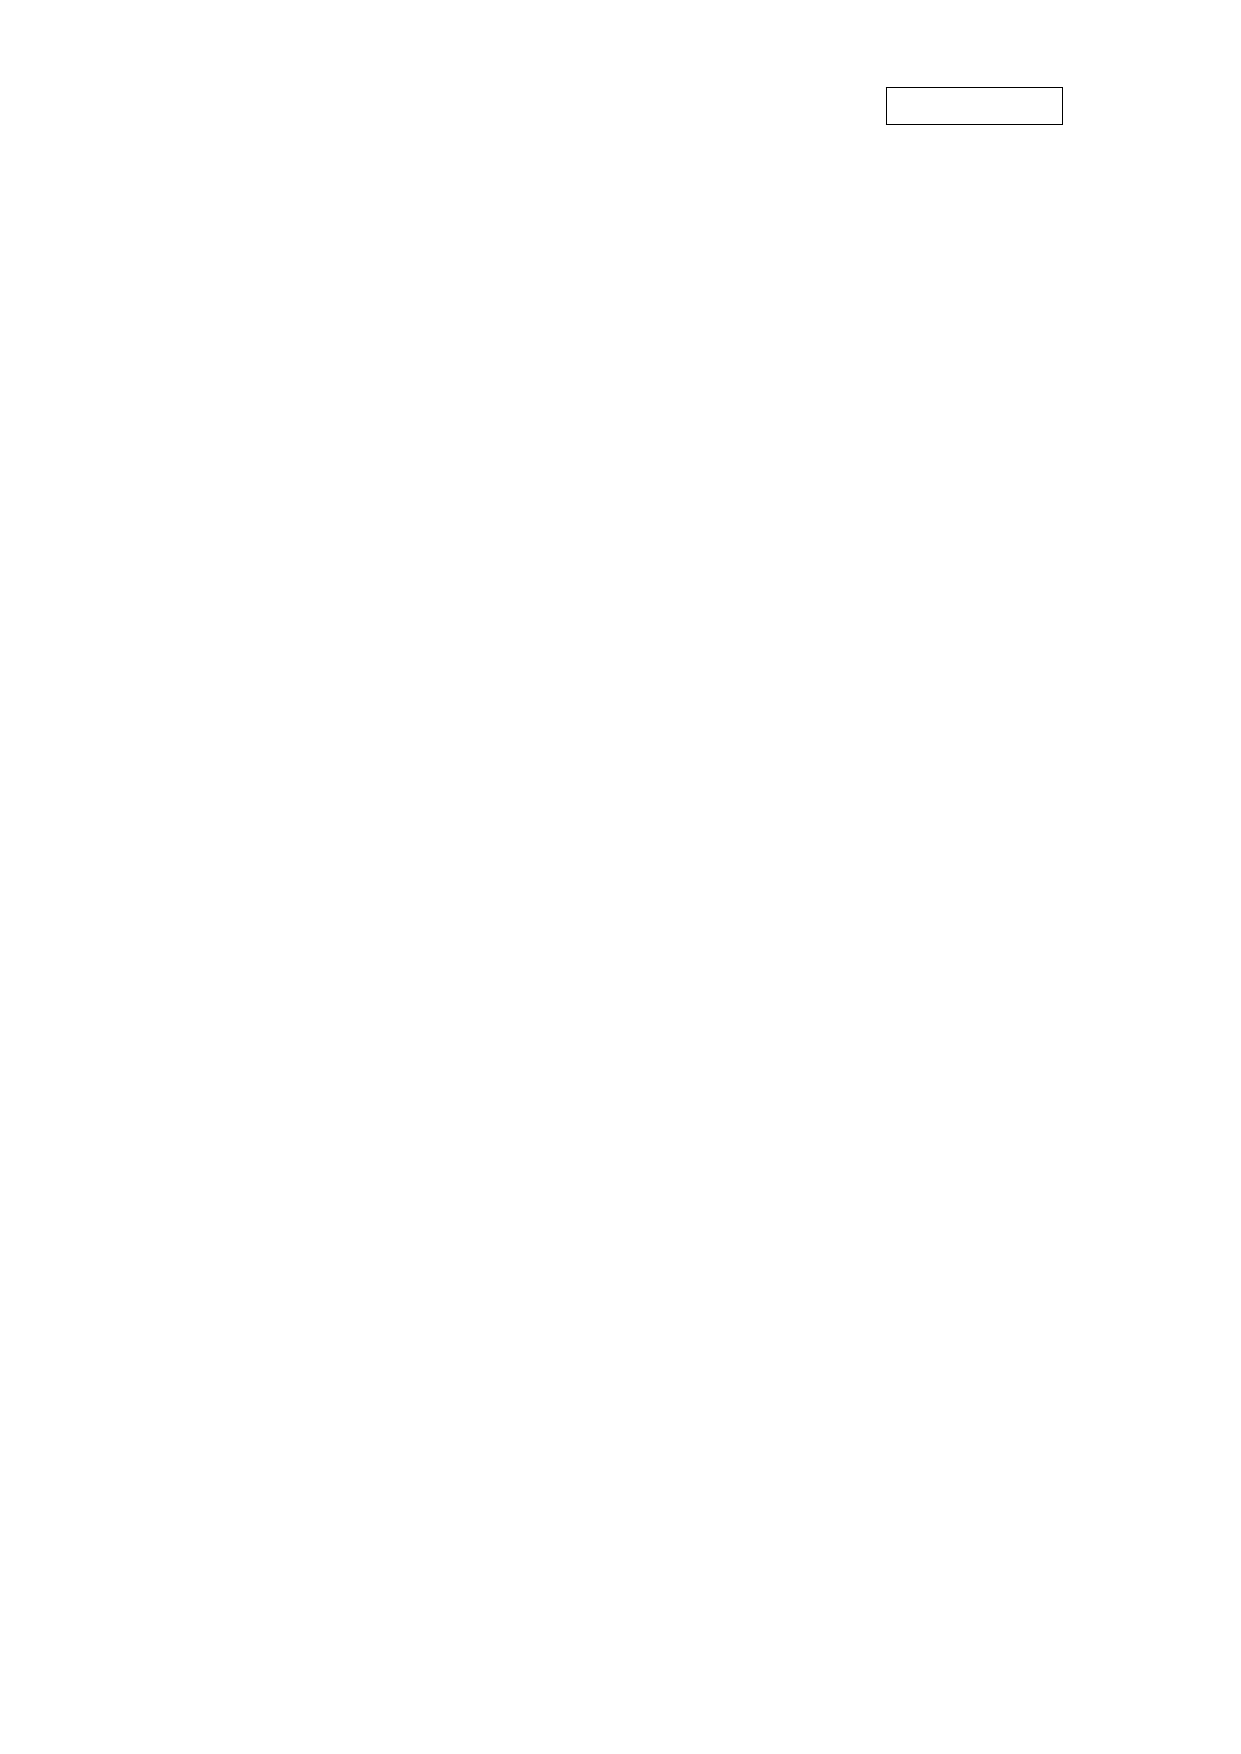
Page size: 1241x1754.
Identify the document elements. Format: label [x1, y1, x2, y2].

table_cell [887, 88, 1062, 124]
